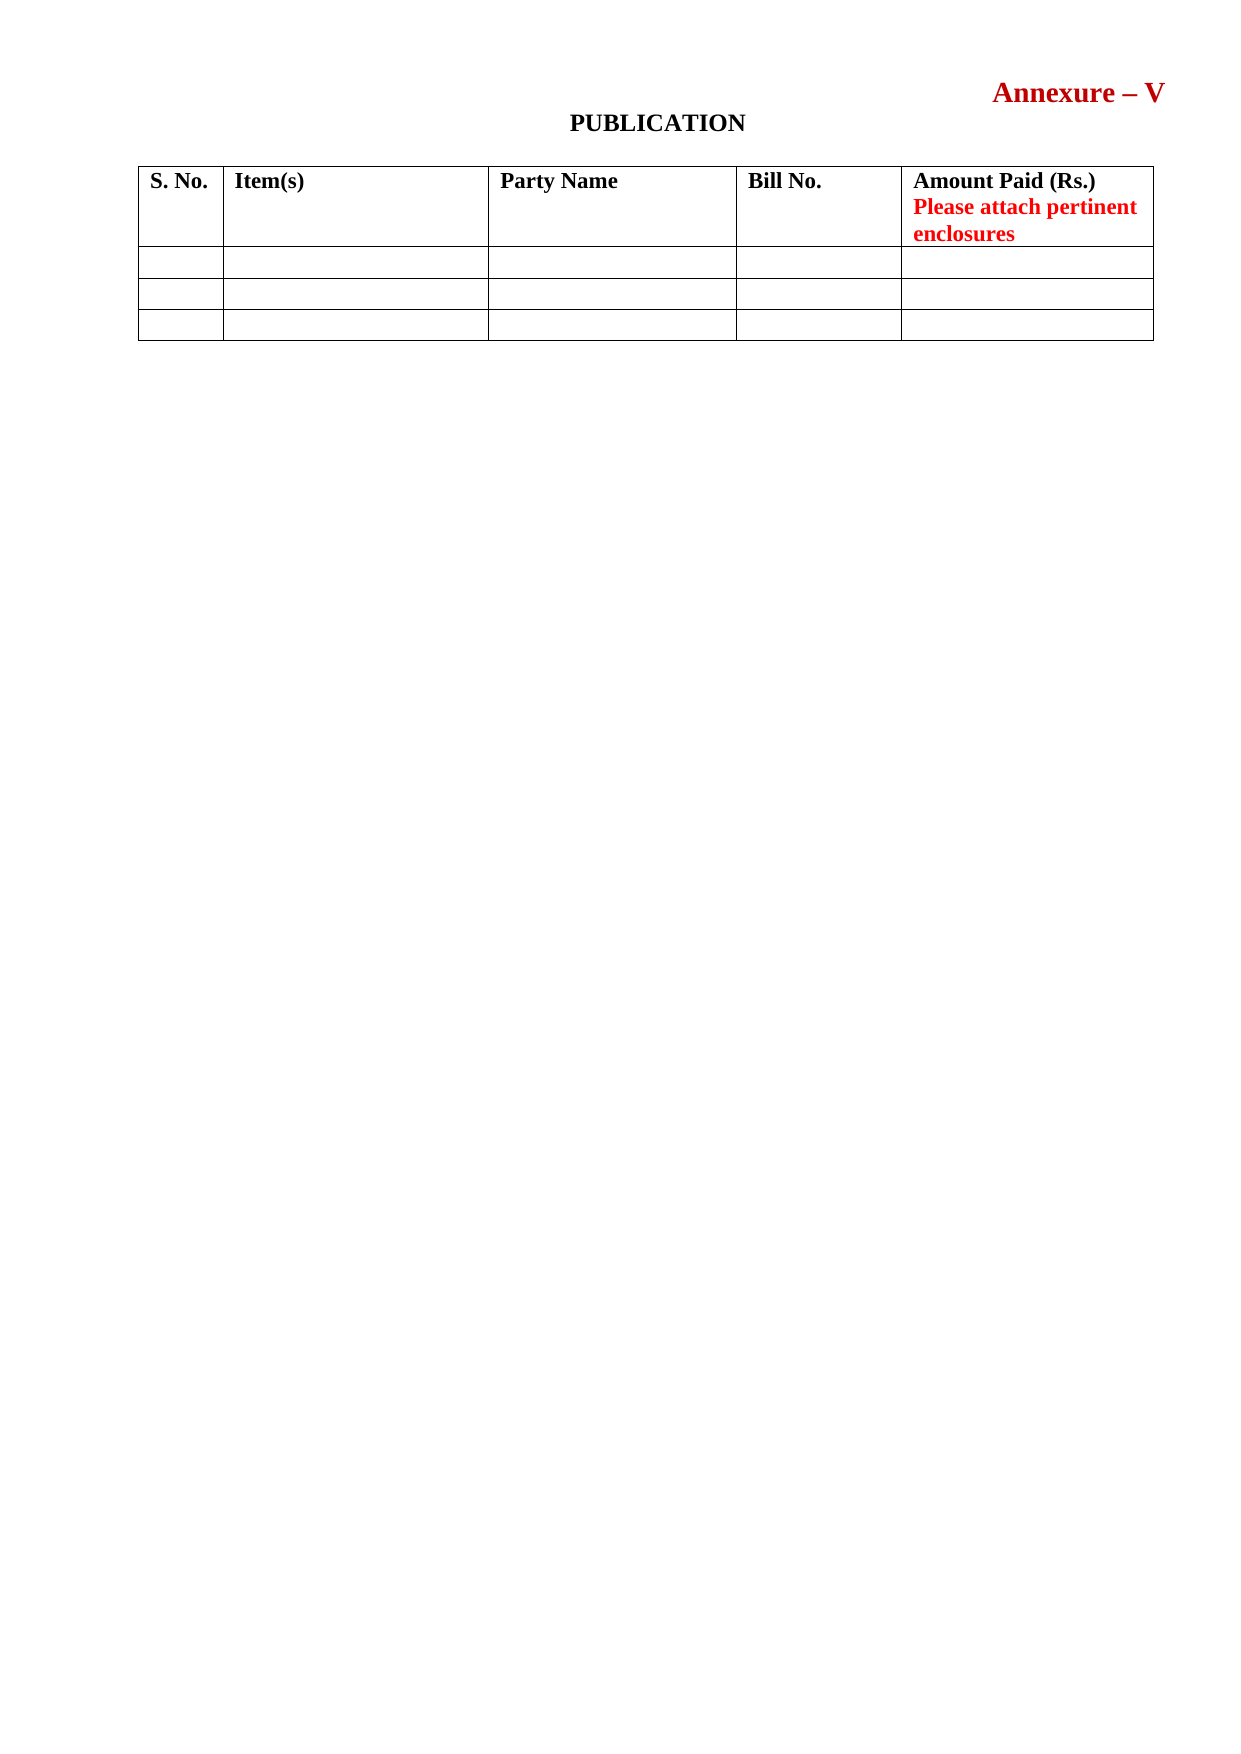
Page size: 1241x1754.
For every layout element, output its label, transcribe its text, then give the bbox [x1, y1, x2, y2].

table_cell [489, 310, 736, 340]
table_cell [737, 279, 901, 309]
text PUBLICATION [150, 108, 1165, 137]
table_header Item(s) [224, 167, 488, 246]
table_cell [737, 310, 901, 340]
table_cell [737, 247, 901, 277]
table_cell [139, 247, 223, 277]
table_header Party Name [489, 167, 736, 246]
table_cell [224, 279, 488, 309]
table_header Amount Paid (Rs.) Please attach pertinent enclosures [902, 167, 1153, 246]
table_cell [224, 247, 488, 277]
table_header S. No. [139, 167, 223, 246]
table_cell [139, 279, 223, 309]
table_cell [224, 310, 488, 340]
table_cell [489, 247, 736, 277]
table_cell [139, 310, 223, 340]
table_cell [902, 310, 1153, 340]
table_header Bill No. [737, 167, 901, 246]
table_cell [489, 279, 736, 309]
table_cell [902, 247, 1153, 277]
table_cell [902, 279, 1153, 309]
text Annexure – V [150, 75, 1165, 108]
